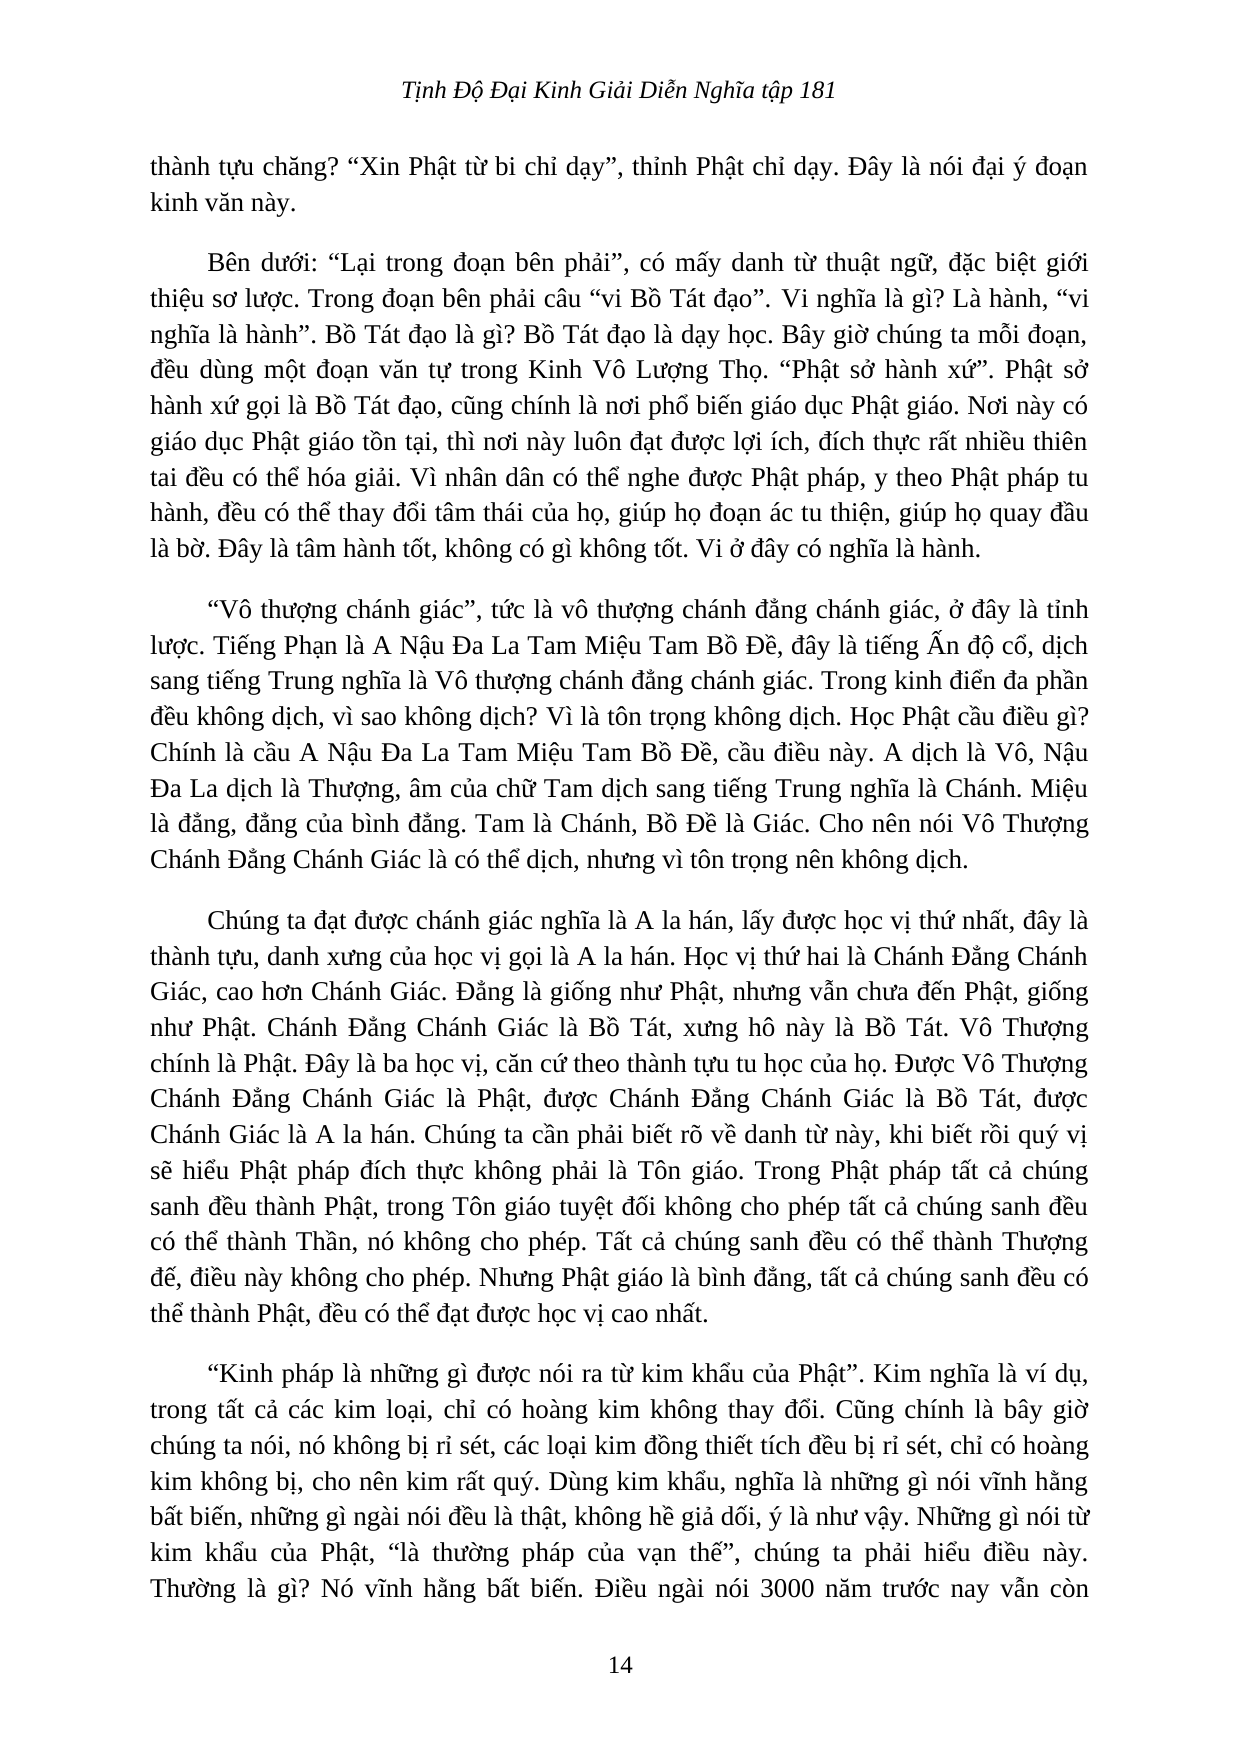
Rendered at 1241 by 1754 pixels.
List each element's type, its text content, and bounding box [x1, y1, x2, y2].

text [150, 150, 1090, 217]
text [150, 1358, 1090, 1603]
text “Vô thượng chánh giác”, tức là vô thượng chánh đẳng chánh giác, ở đây là tỉnh lược. Tiếng Phạn là A Nậu Đa La Tam Miệu Tam Bồ Đề, đây là tiếng Ấn độ cổ, dịch sang tiếng Trung nghĩa là Vô thượng chánh đẳng chánh giác. Trong kinh điển đa phần đều không dịch, vì sao không dịch? Vì là tôn trọng không dịch. Học Phật cầu điều gì? Chính là cầu A Nậu Đa La Tam Miệu Tam Bồ Đề, cầu điều này. A dịch là Vô, Nậu Đa La dịch là Thượng, âm của chữ Tam dịch sang tiếng Trung nghĩa là Chánh. Miệu là đẳng, đẳng của bình đẳng. Tam là Chánh, Bồ Đề là Giác. Cho nên nói Vô Thượng Chánh Đẳng Chánh Giác là có thể dịch, nhưng vì tôn trọng nên không dịch. [150, 593, 1090, 874]
text Chúng ta đạt được chánh giác nghĩa là A la hán, lấy được học vị thứ nhất, đây là thành tựu, danh xưng của học vị gọi là A la hán. Học vị thứ hai là Chánh Đẳng Chánh Giác, cao hơn Chánh Giác. Đẳng là giống như Phật, nhưng vẫn chưa đến Phật, giống như Phật. Chánh Đẳng Chánh Giác là Bồ Tát, xưng hô này là Bồ Tát. Vô Thượng chính là Phật. Đây là ba học vị, căn cứ theo thành tựu tu học của họ. Được Vô Thượng Chánh Đẳng Chánh Giác là Phật, được Chánh Đẳng Chánh Giác là Bồ Tát, được Chánh Giác là A la hán. Chúng ta cần phải biết rõ về danh từ này, khi biết rồi quý vị sẽ hiểu Phật pháp đích thực không phải là Tôn giáo. Trong Phật pháp tất cả chúng sanh đều thành Phật, trong Tôn giáo tuyệt đối không cho phép tất cả chúng sanh đều có thể thành Thần, nó không cho phép. Tất cả chúng sanh đều có thể thành Thượng đế, điều này không cho phép. Nhưng Phật giáo là bình đẳng, tất cả chúng sanh đều có thể thành Phật, đều có thể đạt được học vị cao nhất. [150, 904, 1090, 1328]
text Bên dưới: “Lại trong đoạn bên phải”, có mấy danh từ thuật ngữ, đặc biệt giới thiệu sơ lược. Trong đoạn bên phải câu “vi Bồ Tát đạo”. Vi nghĩa là gì? Là hành, “vi nghĩa là hành”. Bồ Tát đạo là gì? Bồ Tát đạo là dạy học. Bây giờ chúng ta mỗi đoạn, đều dùng một đoạn văn tự trong Kinh Vô Lượng Thọ. “Phật sở hành xứ”. Phật sở hành xứ gọi là Bồ Tát đạo, cũng chính là nơi phổ biến giáo dục Phật giáo. Nơi này có giáo dục Phật giáo tồn tại, thì nơi này luôn đạt được lợi ích, đích thực rất nhiều thiên tai đều có thể hóa giải. Vì nhân dân có thể nghe được Phật pháp, y theo Phật pháp tu hành, đều có thể thay đổi tâm thái của họ, giúp họ đoạn ác tu thiện, giúp họ quay đầu là bờ. Đây là tâm hành tốt, không có gì không tốt. Vi ở đây có nghĩa là hành. [150, 246, 1090, 563]
